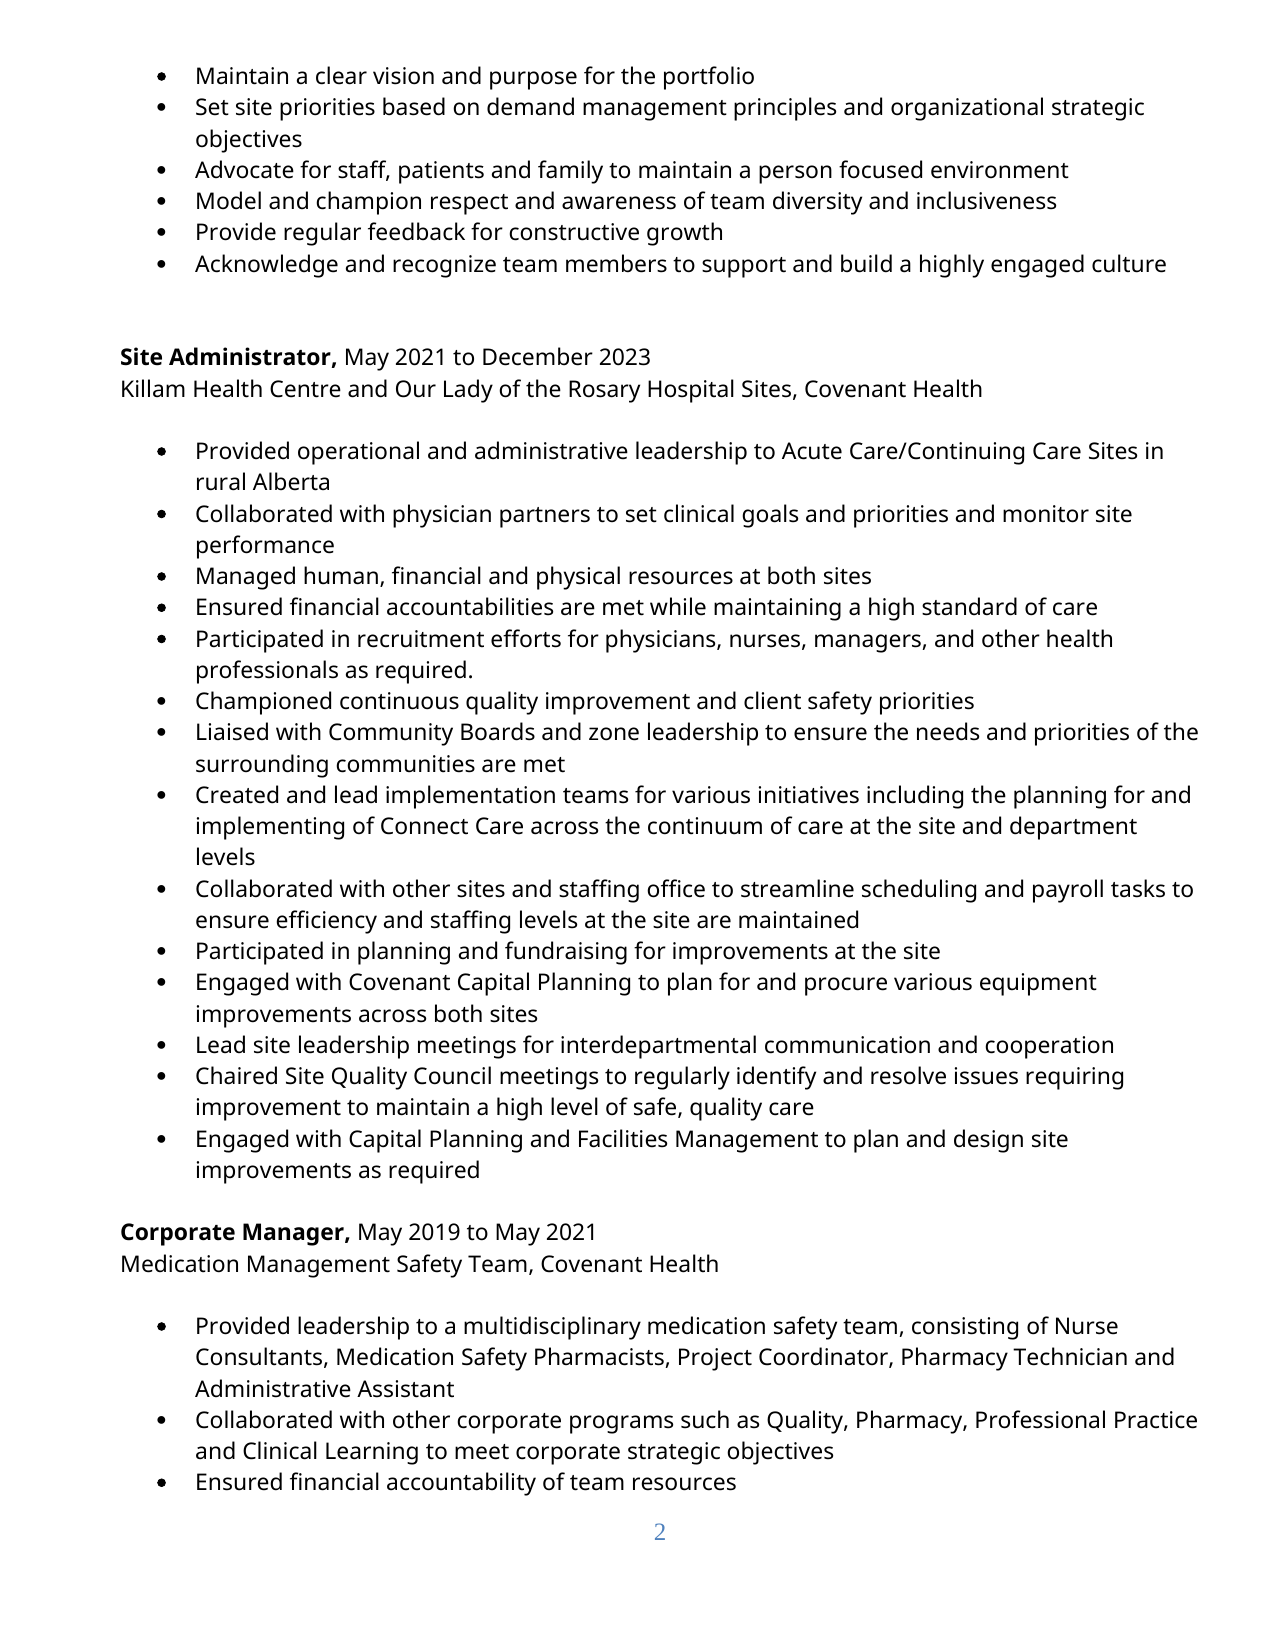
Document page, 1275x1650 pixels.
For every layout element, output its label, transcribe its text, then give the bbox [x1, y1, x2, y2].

text Corporate Manager, May 2019 to May 2021 [120, 1216, 1200, 1247]
list Provided operational and administrative leadership to Acute Care/Continuing Care Sites in rural Alberta [157, 435, 1200, 497]
list Participated in planning and fundraising for improvements at the site [157, 935, 1200, 966]
list Maintain a clear vision and purpose for the portfolio [157, 60, 1200, 91]
list Collaborated with other sites and staffing office to streamline scheduling and payroll tasks to ensure efficiency and staffing levels at the site are maintained [157, 872, 1200, 935]
list Provided leadership to a multidisciplinary medication safety team, consisting of Nurse Consultants, Medication Safety Pharmacists, Project Coordinator, Pharmacy Technician and Administrative Assistant [157, 1310, 1200, 1404]
list Collaborated with physician partners to set clinical goals and priorities and monitor site performance [157, 497, 1200, 560]
list Liaised with Community Boards and zone leadership to ensure the needs and priorities of the surrounding communities are met [157, 716, 1200, 779]
list Collaborated with other corporate programs such as Quality, Pharmacy, Professional Practice and Clinical Learning to meet corporate strategic objectives [157, 1404, 1200, 1466]
list Model and champion respect and awareness of team diversity and inclusiveness [157, 185, 1200, 216]
list Participated in recruitment efforts for physicians, nurses, managers, and other health professionals as required. [157, 622, 1200, 685]
list Managed human, financial and physical resources at both sites [157, 560, 1200, 591]
list Acknowledge and recognize team members to support and build a highly engaged culture [157, 247, 1200, 279]
text Medication Management Safety Team, Covenant Health [120, 1247, 1200, 1279]
list Engaged with Covenant Capital Planning to plan for and procure various equipment improvements across both sites [157, 966, 1200, 1029]
list Championed continuous quality improvement and client safety priorities [157, 685, 1200, 716]
text Killam Health Centre and Our Lady of the Rosary Hospital Sites, Covenant Health [120, 372, 1200, 404]
list Ensured financial accountabilities are met while maintaining a high standard of care [157, 591, 1200, 622]
list Ensured financial accountability of team resources [157, 1466, 1200, 1497]
list Created and lead implementation teams for various initiatives including the planning for and implementing of Connect Care across the continuum of care at the site and department levels [157, 779, 1200, 872]
list Provide regular feedback for constructive growth [157, 216, 1200, 247]
list Engaged with Capital Planning and Facilities Management to plan and design site improvements as required [157, 1122, 1200, 1185]
list Set site priorities based on demand management principles and organizational strategic objectives [157, 91, 1200, 154]
list Lead site leadership meetings for interdepartmental communication and cooperation [157, 1029, 1200, 1060]
list Advocate for staff, patients and family to maintain a person focused environment [157, 154, 1200, 185]
text Site Administrator, May 2021 to December 2023 [120, 341, 1200, 372]
list Chaired Site Quality Council meetings to regularly identify and resolve issues requiring improvement to maintain a high level of safe, quality care [157, 1060, 1200, 1122]
